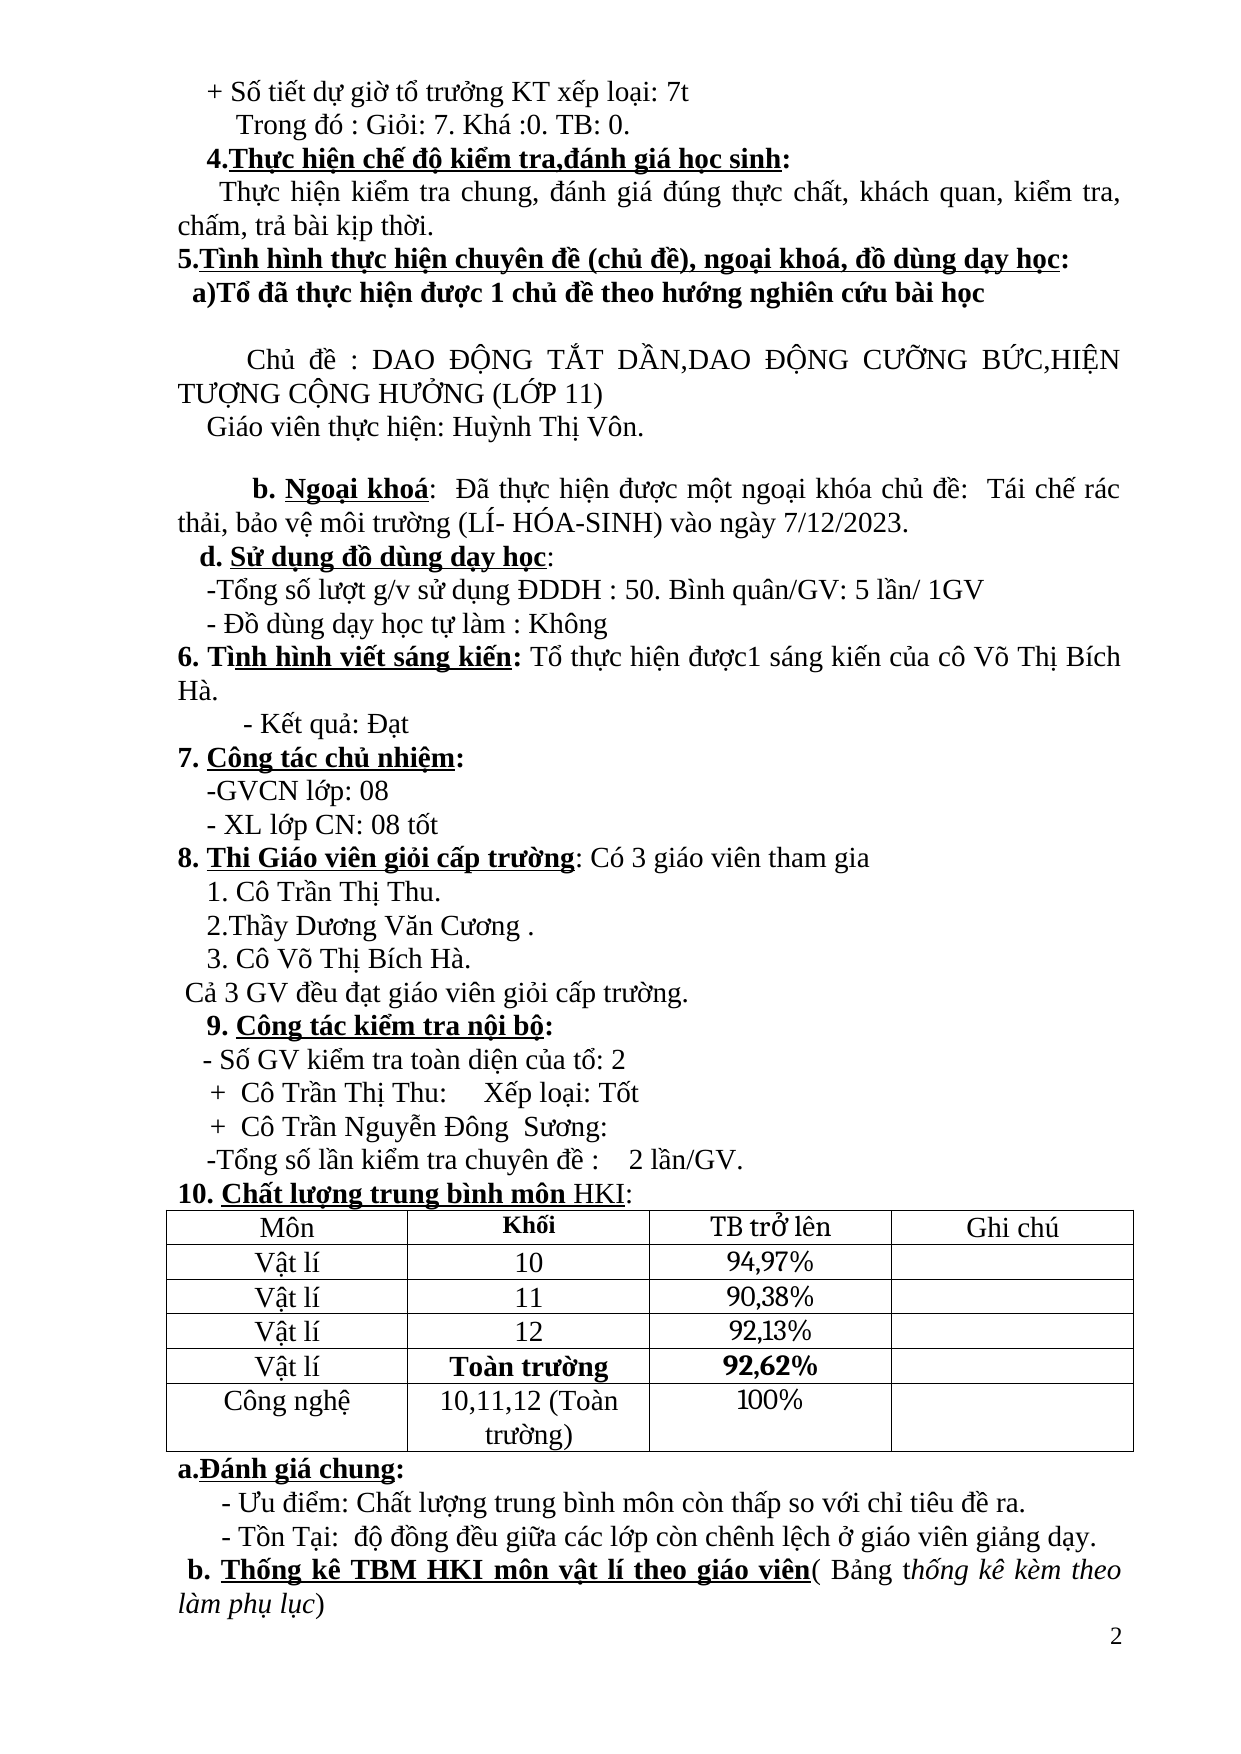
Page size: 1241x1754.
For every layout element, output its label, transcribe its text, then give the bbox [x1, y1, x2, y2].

table_cell [892, 1245, 1133, 1279]
table_cell 92,13% [650, 1314, 891, 1348]
table_cell [892, 1349, 1133, 1382]
text 3. Cô Võ Thị Bích Hà. [177, 941, 1122, 975]
table_cell 11 [408, 1280, 649, 1313]
text Trong đó : Giỏi: 7. Khá :0. TB: 0. [177, 107, 1122, 141]
text - Đồ dùng dạy học tự làm : Không [177, 606, 1122, 639]
table_cell 12 [408, 1314, 649, 1348]
text 8. Thi Giáo viên giỏi cấp trường: Có 3 giáo viên tham gia [177, 841, 1122, 874]
table_header Ghi chú [892, 1211, 1133, 1244]
text -Tổng số lần kiểm tra chuyên đề : 2 lần/GV. [177, 1142, 1122, 1176]
table_header Môn [167, 1211, 407, 1244]
table_cell Vật lí [167, 1349, 407, 1382]
text Cả 3 GV đều đạt giáo viên giỏi cấp trường. [177, 975, 1122, 1008]
text 9. Công tác kiểm tra nội bộ: [177, 1008, 1122, 1042]
text b. Ngoại khoá: Đã thực hiện được một ngoại khóa chủ đề: Tái chế rác thải, bảo vệ môi trường (LÍ- HÓA-SINH) vào ngày 7/12/2023. [177, 472, 1122, 539]
table_cell Công nghệ [167, 1384, 407, 1451]
text - Tồn Tại: độ đồng đều giữa các lớp còn chênh lệch ở giáo viên giảng dạy. [177, 1519, 1122, 1552]
text + Cô Trần Nguyễn Đông Sương: [158, 1109, 1122, 1142]
text - Kết quả: Đạt [177, 706, 1122, 740]
table_cell Toàn trường [408, 1349, 649, 1382]
table_cell [892, 1314, 1133, 1348]
text a.Đánh giá chung: [177, 1452, 1122, 1485]
table_cell 10 [408, 1245, 649, 1279]
text -Tổng số lượt g/v sử dụng ĐDDH : 50. Bình quân/GV: 5 lần/ 1GV [177, 572, 1122, 606]
text 2.Thầy Dương Văn Cương . [177, 908, 1122, 941]
table_cell 94,97% [650, 1245, 891, 1279]
table_header Khối [408, 1211, 649, 1244]
text b. Thống kê TBM HKI môn vật lí theo giáo viên( Bảng thống kê kèm theo làm phụ lục) [177, 1552, 1122, 1619]
text + Cô Trần Thị Thu: Xếp loại: Tốt [158, 1075, 1122, 1109]
text Giáo viên thực hiện: Huỳnh Thị Vôn. [177, 409, 1122, 443]
table_cell 100% [650, 1384, 891, 1451]
text Chủ đề : DAO ĐỘNG TẮT DẦN,DAO ĐỘNG CƯỠNG BỨC,HIỆN TƯỢNG CỘNG HƯỞNG (LỚP 11) [177, 342, 1122, 409]
text - Số GV kiểm tra toàn diện của tổ: 2 [158, 1042, 1122, 1075]
text 5.Tình hình thực hiện chuyên đề (chủ đề), ngoại khoá, đồ dùng dạy học: [177, 242, 1122, 275]
text - XL lớp CN: 08 tốt [177, 807, 1122, 841]
table_cell [892, 1280, 1133, 1313]
table_header TB trở lên [650, 1211, 891, 1244]
text - Ưu điểm: Chất lượng trung bình môn còn thấp so với chỉ tiêu đề ra. [177, 1485, 1122, 1519]
text 4.Thực hiện chế độ kiểm tra,đánh giá học sinh: [177, 141, 1122, 174]
text 1. Cô Trần Thị Thu. [177, 874, 1122, 908]
text + Số tiết dự giờ tổ trưởng KT xếp loại: 7t [177, 74, 1122, 107]
table_cell 92,62% [650, 1349, 891, 1382]
text Thực hiện kiểm tra chung, đánh giá đúng thực chất, khách quan, kiểm tra, chấm, trả bài kịp thời. [177, 174, 1122, 242]
table_cell [892, 1384, 1133, 1451]
text d. Sử dụng đồ dùng dạy học: [177, 539, 1122, 572]
table_cell Vật lí [167, 1280, 407, 1313]
text -GVCN lớp: 08 [177, 773, 1122, 807]
text 10. Chất lượng trung bình môn HKI: [177, 1176, 1122, 1209]
table_cell 10,11,12 (Toàn trường) [408, 1384, 649, 1451]
table_cell Vật lí [167, 1314, 407, 1348]
text 7. Công tác chủ nhiệm: [177, 740, 1122, 773]
table_cell 90,38% [650, 1280, 891, 1313]
table_cell Vật lí [167, 1245, 407, 1279]
text a)Tổ đã thực hiện được 1 chủ đề theo hướng nghiên cứu bài học [177, 275, 1122, 309]
text 6. Tình hình viết sáng kiến: Tổ thực hiện được1 sáng kiến của cô Võ Thị Bích Hà. [177, 639, 1122, 706]
